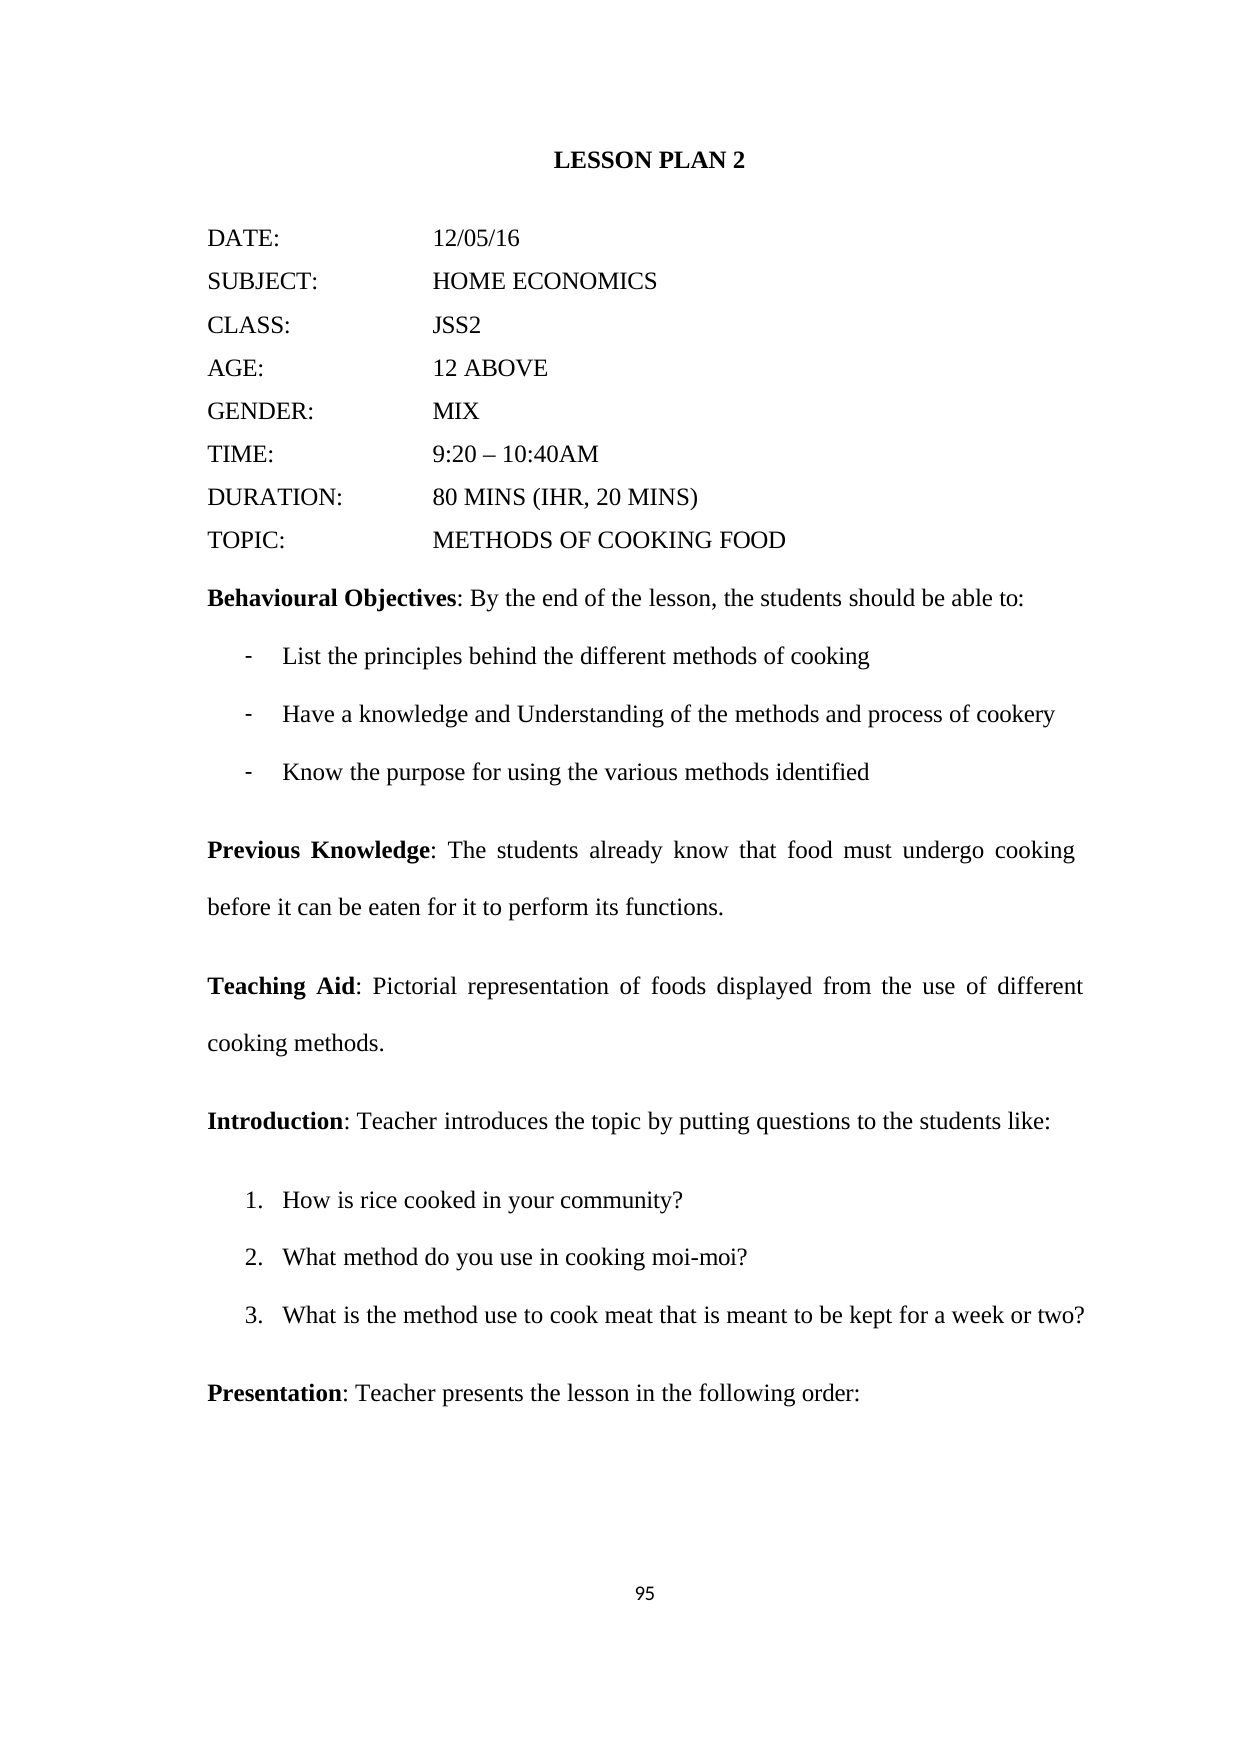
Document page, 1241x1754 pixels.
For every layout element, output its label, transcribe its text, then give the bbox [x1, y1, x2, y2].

text Introduction: Teacher introduces the topic by putting questions to the students like: [207, 1106, 1215, 1135]
list What is the method use to cook meat that is meant to be kept for a week or two? [244, 1300, 1215, 1329]
text TIME: 9:20 – 10:40AM DURATION: 80 MINS (IHR, 20 MINS) [207, 439, 698, 511]
text DATE: 12/05/16 [207, 223, 1215, 252]
text Teaching Aid: Pictorial representation of foods displayed from the use of different cooking methods. [207, 971, 1092, 1057]
text AGE: 12 ABOVE [207, 353, 1215, 382]
text SUBJECT: HOME ECONOMICS [207, 266, 1215, 295]
list Have a knowledge and Understanding of the methods and process of cookery [244, 698, 1215, 729]
text Presentation: Teacher presents the lesson in the following order: [207, 1378, 1215, 1407]
subtitle LESSON PLAN 2 [209, 145, 1091, 174]
text Behavioural Objectives: By the end of the lesson, the students should be able to: [207, 583, 1215, 612]
text TOPIC: METHODS OF COOKING FOOD [207, 526, 1215, 554]
text Previous Knowledge: The students already know that food must undergo cooking before it can be eaten for it to perform its functions. [207, 835, 1092, 921]
list List the principles behind the different methods of cooking [244, 640, 1215, 671]
text GENDER: MIX [207, 396, 1215, 424]
list How is rice cooked in your community? [244, 1185, 1215, 1214]
text CLASS: JSS2 [207, 310, 1215, 338]
list Know the purpose for using the various methods identified [244, 756, 1215, 787]
list What method do you use in cooking moi-moi? [244, 1242, 1215, 1271]
